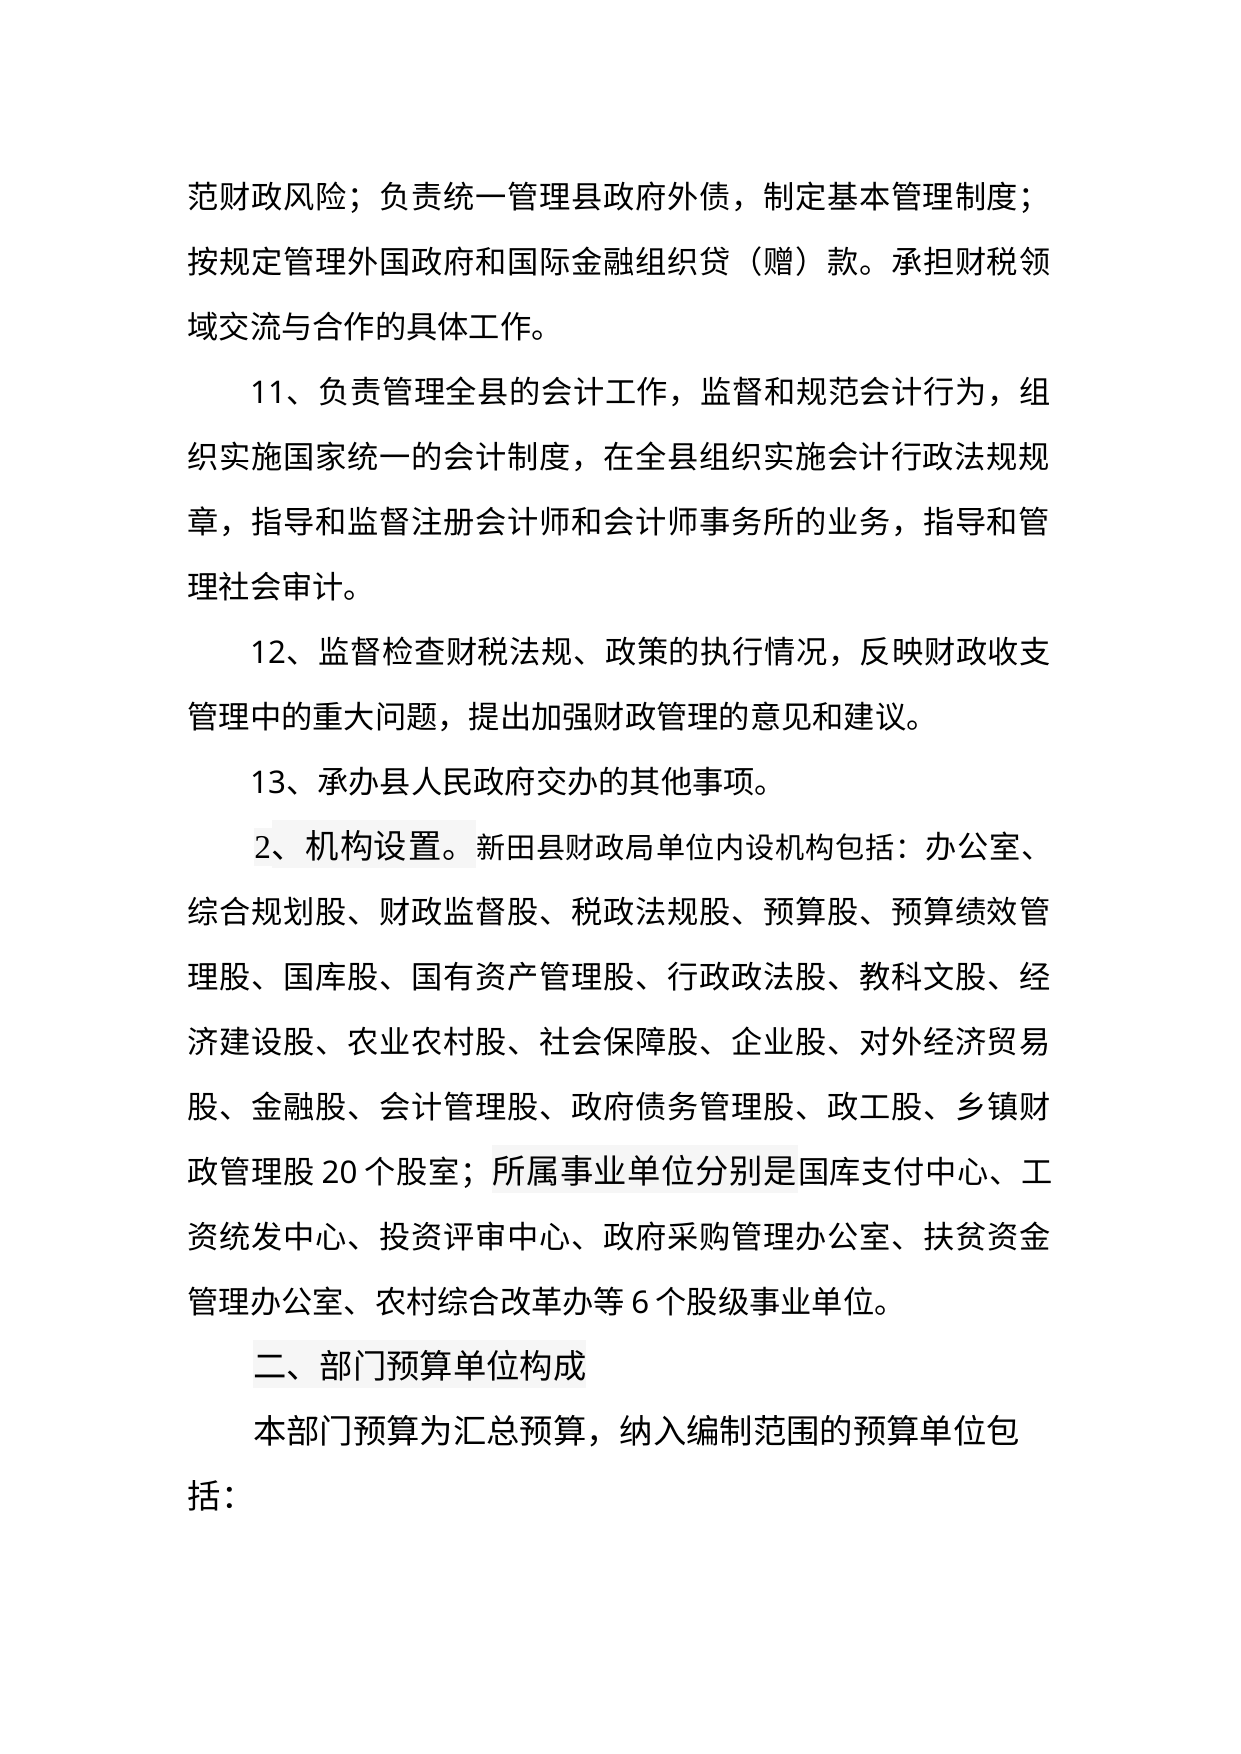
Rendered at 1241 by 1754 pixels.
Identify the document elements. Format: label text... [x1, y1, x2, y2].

text 12、监督检查财税法规、政策的执行情况，反映财政收支管理中的重大问题，提出加强财政管理的意见和建议。 [187, 617, 1053, 747]
text 13、承办县人民政府交办的其他事项。 [187, 747, 1053, 812]
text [187, 162, 1053, 357]
text 11、负责管理全县的会计工作，监督和规范会计行为，组织实施国家统一的会计制度，在全县组织实施会计行政法规规章，指导和监督注册会计师和会计师事务所的业务，指导和管理社会审计。 [187, 357, 1053, 617]
text 本部门预算为汇总预算，纳入编制范围的预算单位包括： [187, 1397, 1053, 1527]
text 二、部门预算单位构成 [187, 1332, 1053, 1397]
text 2、机构设置。新田县财政局单位内设机构包括：办公室、综合规划股、财政监督股、税政法规股、预算股、预算绩效管理股、国库股、国有资产管理股、行政政法股、教科文股、经济建设股、农业农村股、社会保障股、企业股、对外经济贸易股、金融股、会计管理股、政府债务管理股、政工股、乡镇财政管理股20个股室；所属事业单位分别是国库支付中心、工资统发中心、投资评审中心、政府采购管理办公室、扶贫资金管理办公室、农村综合改革办等6个股级事业单位。 [187, 812, 1053, 1332]
